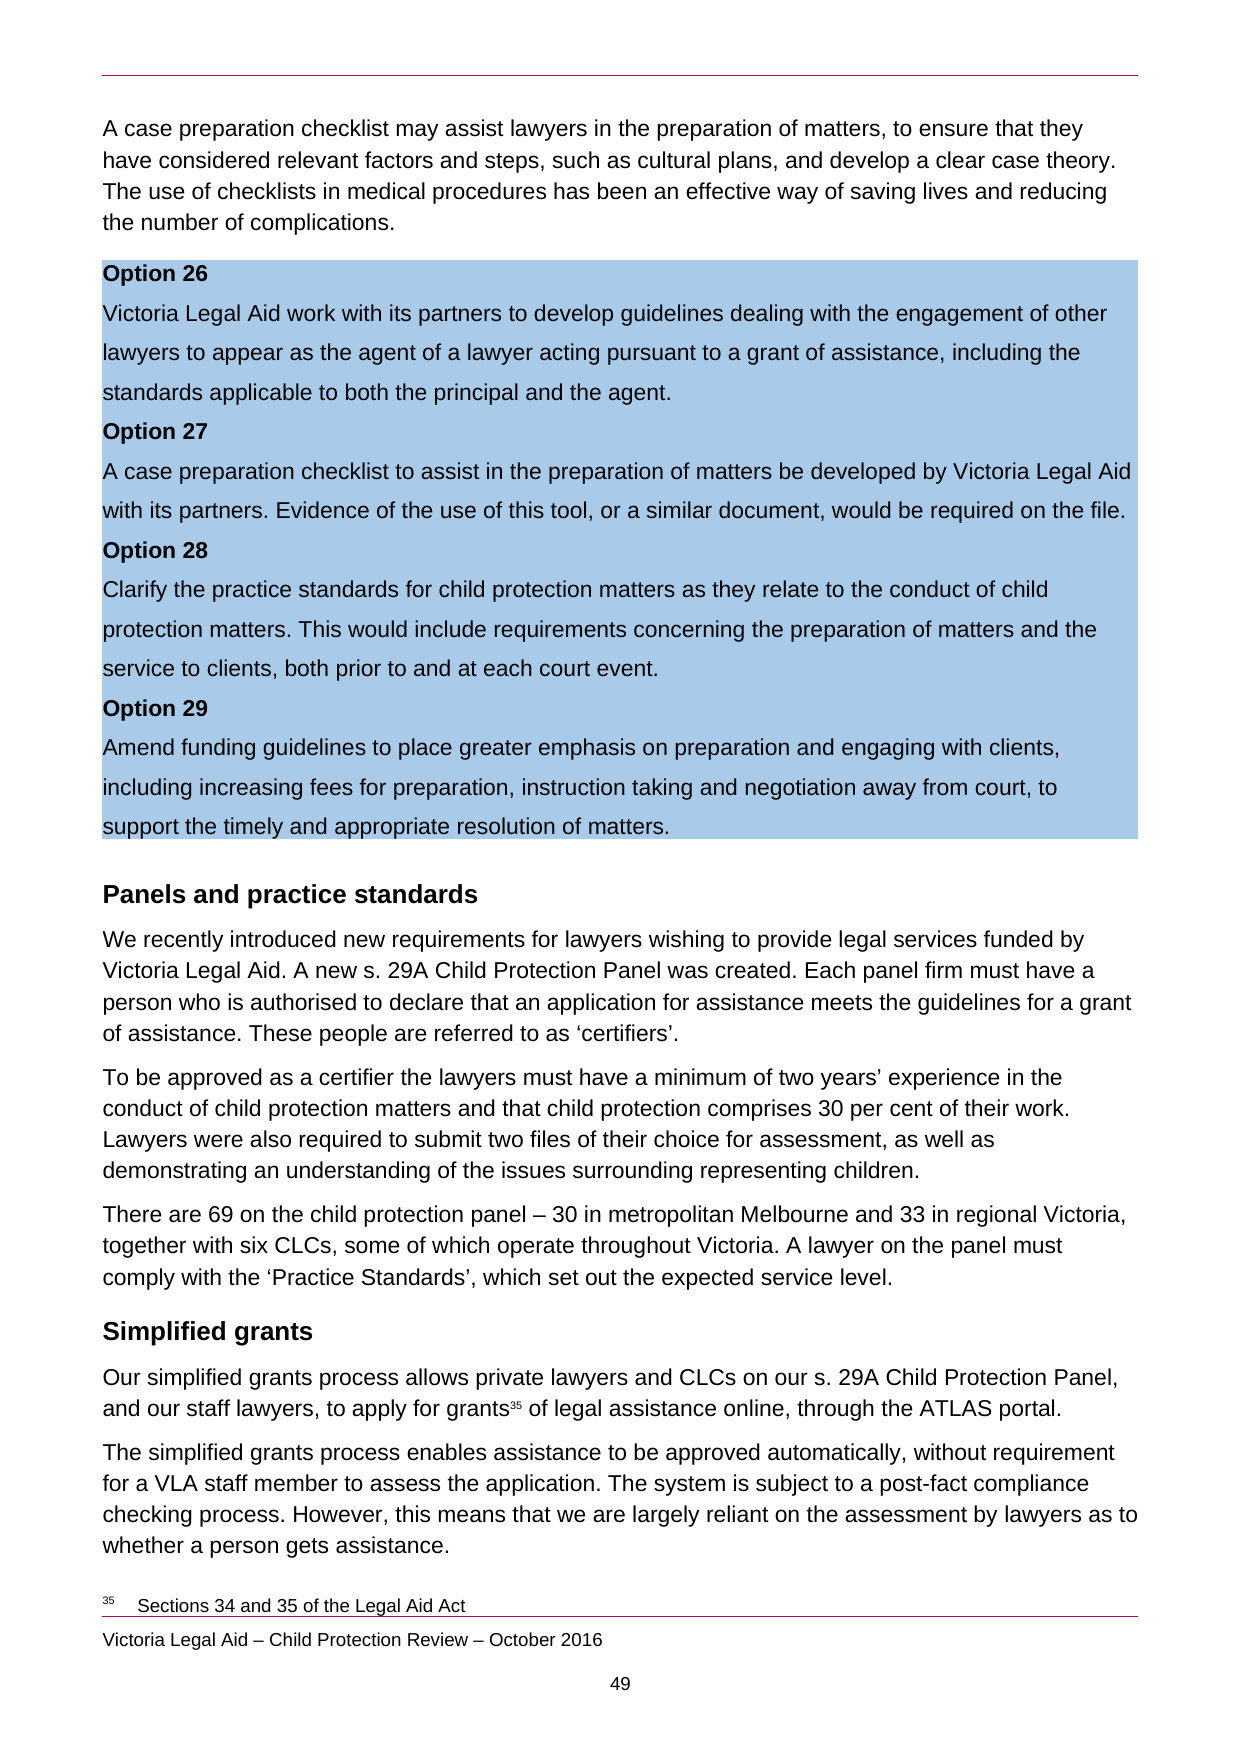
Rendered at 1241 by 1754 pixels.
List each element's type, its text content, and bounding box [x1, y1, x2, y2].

text Clarify the practice standards for child protection matters as they relate to the conduct of child protection matters. This would include requirements concerning the preparation of matters and the service to clients, both prior to and at each court event. [102, 576, 1138, 682]
text Option 29 [102, 695, 1138, 721]
text A case preparation checklist may assist lawyers in the preparation of matters, to ensure that they have considered relevant factors and steps, such as cultural plans, and develop a clear case theory. The use of checklists in medical procedures has been an effective way of saving lives and reducing the number of complications. [102, 110, 1138, 235]
text Option 27 [102, 418, 1138, 445]
subtitle Panels and practice standards [102, 878, 1138, 909]
text Option 28 [102, 537, 1138, 563]
subtitle Simplified grants [102, 1315, 1138, 1346]
text A case preparation checklist to assist in the preparation of matters be developed by Victoria Legal Aid with its partners. Evidence of the use of this tool, or a similar document, would be required on the file. [102, 458, 1138, 524]
text To be approved as a certifier the lawyers must have a minimum of two years’ experience in the conduct of child protection matters and that child protection comprises 30 per cent of their work. Lawyers were also required to submit two files of their choice for assessment, as well as demonstrating an understanding of the issues surrounding representing children. [102, 1059, 1138, 1184]
text We recently introduced new requirements for lawyers wishing to provide legal services funded by Victoria Legal Aid. A new s. 29A Child Protection Panel was created. Each panel firm must have a person who is authorised to declare that an application for assistance meets the guidelines for a grant of assistance. These people are referred to as ‘certifiers’. [102, 921, 1138, 1046]
text Victoria Legal Aid work with its partners to develop guidelines dealing with the engagement of other lawyers to appear as the agent of a lawyer acting pursuant to a grant of assistance, including the standards applicable to both the principal and the agent. [102, 300, 1138, 405]
text Amend funding guidelines to place greater emphasis on preparation and engaging with clients, including increasing fees for preparation, instruction taking and negotiation away from court, to support the timely and appropriate resolution of matters. [102, 734, 1138, 839]
text Our simplified grants process allows private lawyers and CLCs on our s. 29A Child Protection Panel, and our staff lawyers, to apply for grants of legal assistance online, through the ATLAS portal. [102, 1359, 1138, 1421]
text The simplified grants process enables assistance to be approved automatically, without requirement for a VLA staff member to assess the application. The system is subject to a post-fact compliance checking process. However, this means that we are largely reliant on the assessment by lawyers as to whether a person gets assistance. [102, 1434, 1138, 1559]
text Option 26 [102, 260, 1138, 287]
text There are 69 on the child protection panel – 30 in metropolitan Melbourne and 33 in regional Victoria, together with six CLCs, some of which operate throughout Victoria. A lawyer on the panel must comply with the ‘Practice Standards’, which set out the expected service level. [102, 1196, 1138, 1290]
